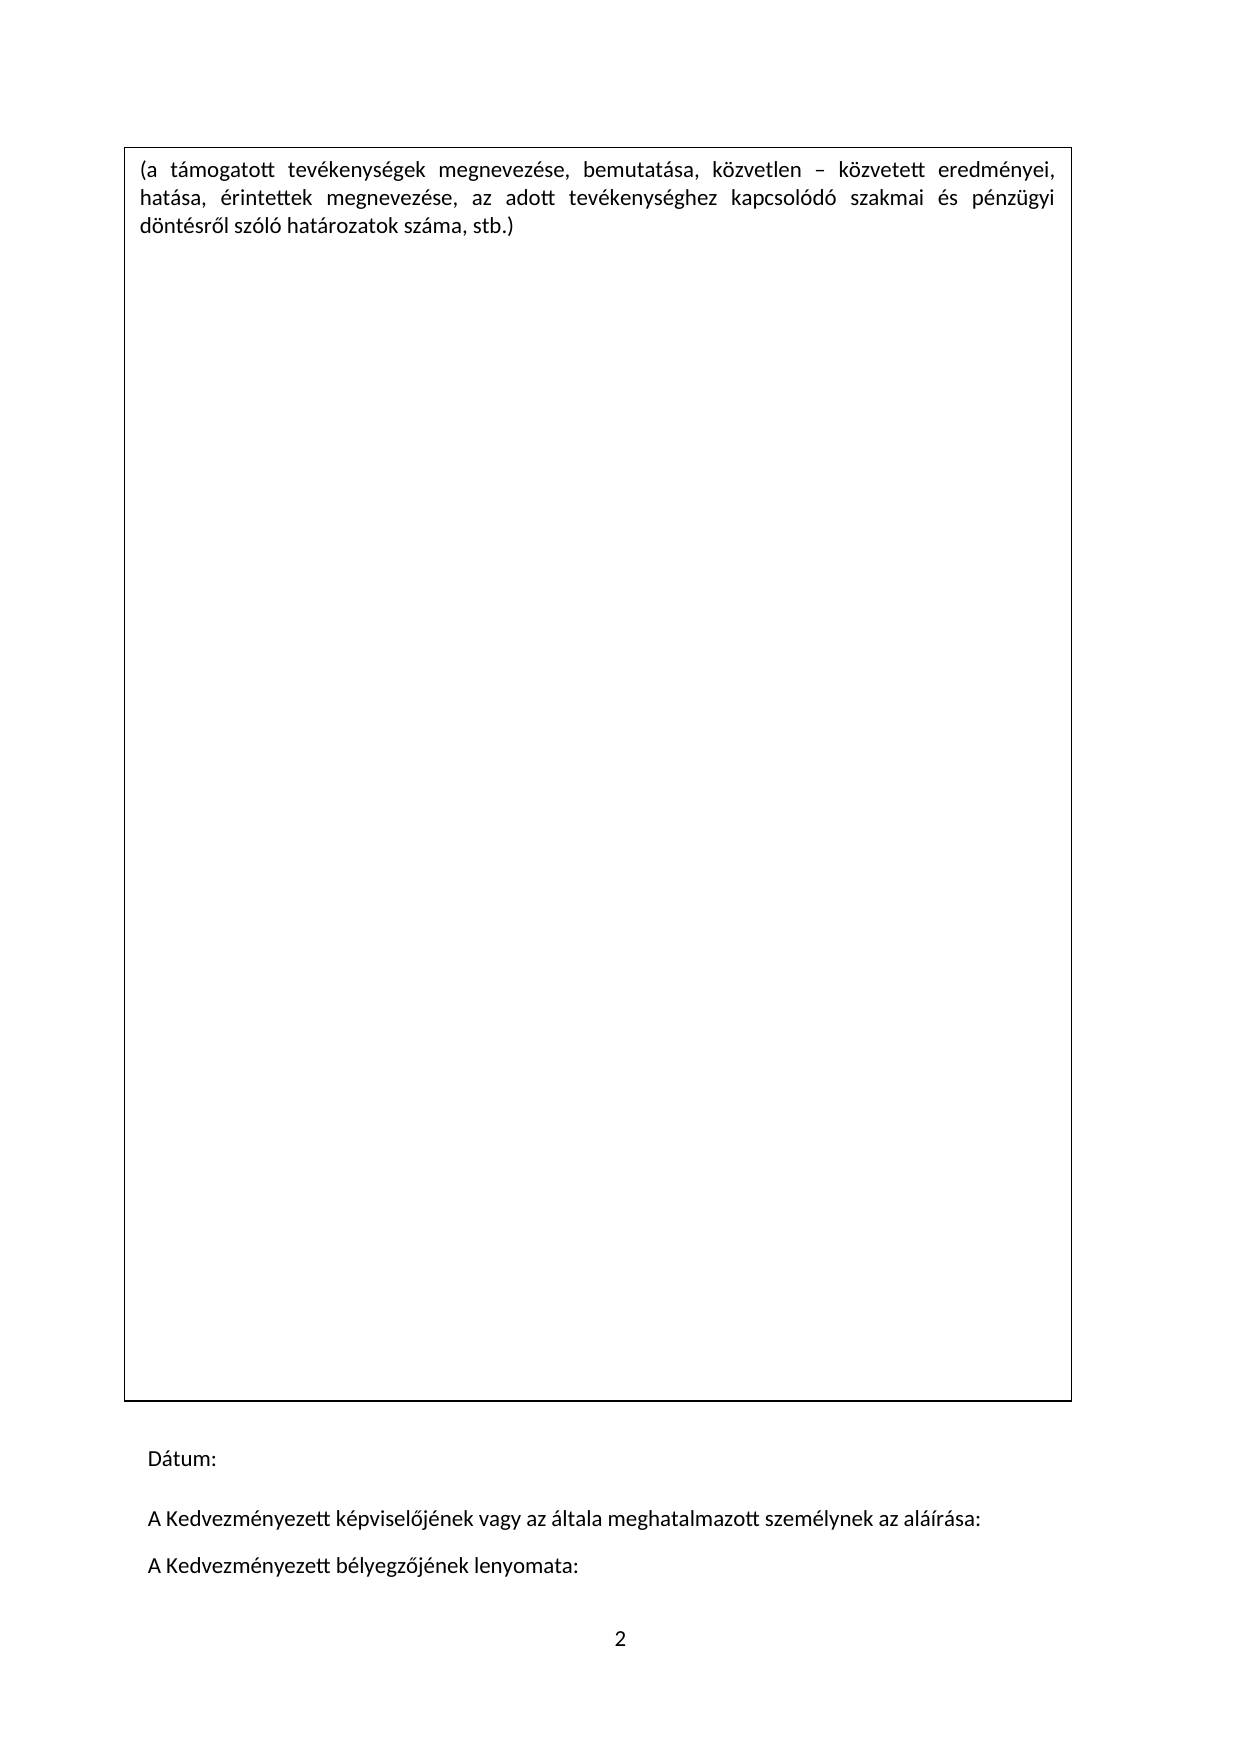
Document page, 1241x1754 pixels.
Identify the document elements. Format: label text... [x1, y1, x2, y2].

text A Kedvezményezett bélyegzőjének lenyomata: [148, 1551, 1093, 1579]
text A Kedvezményezett képviselőjének vagy az általa meghatalmazott személynek az aláírása: [148, 1504, 1093, 1532]
text Dátum: [148, 1444, 1093, 1472]
